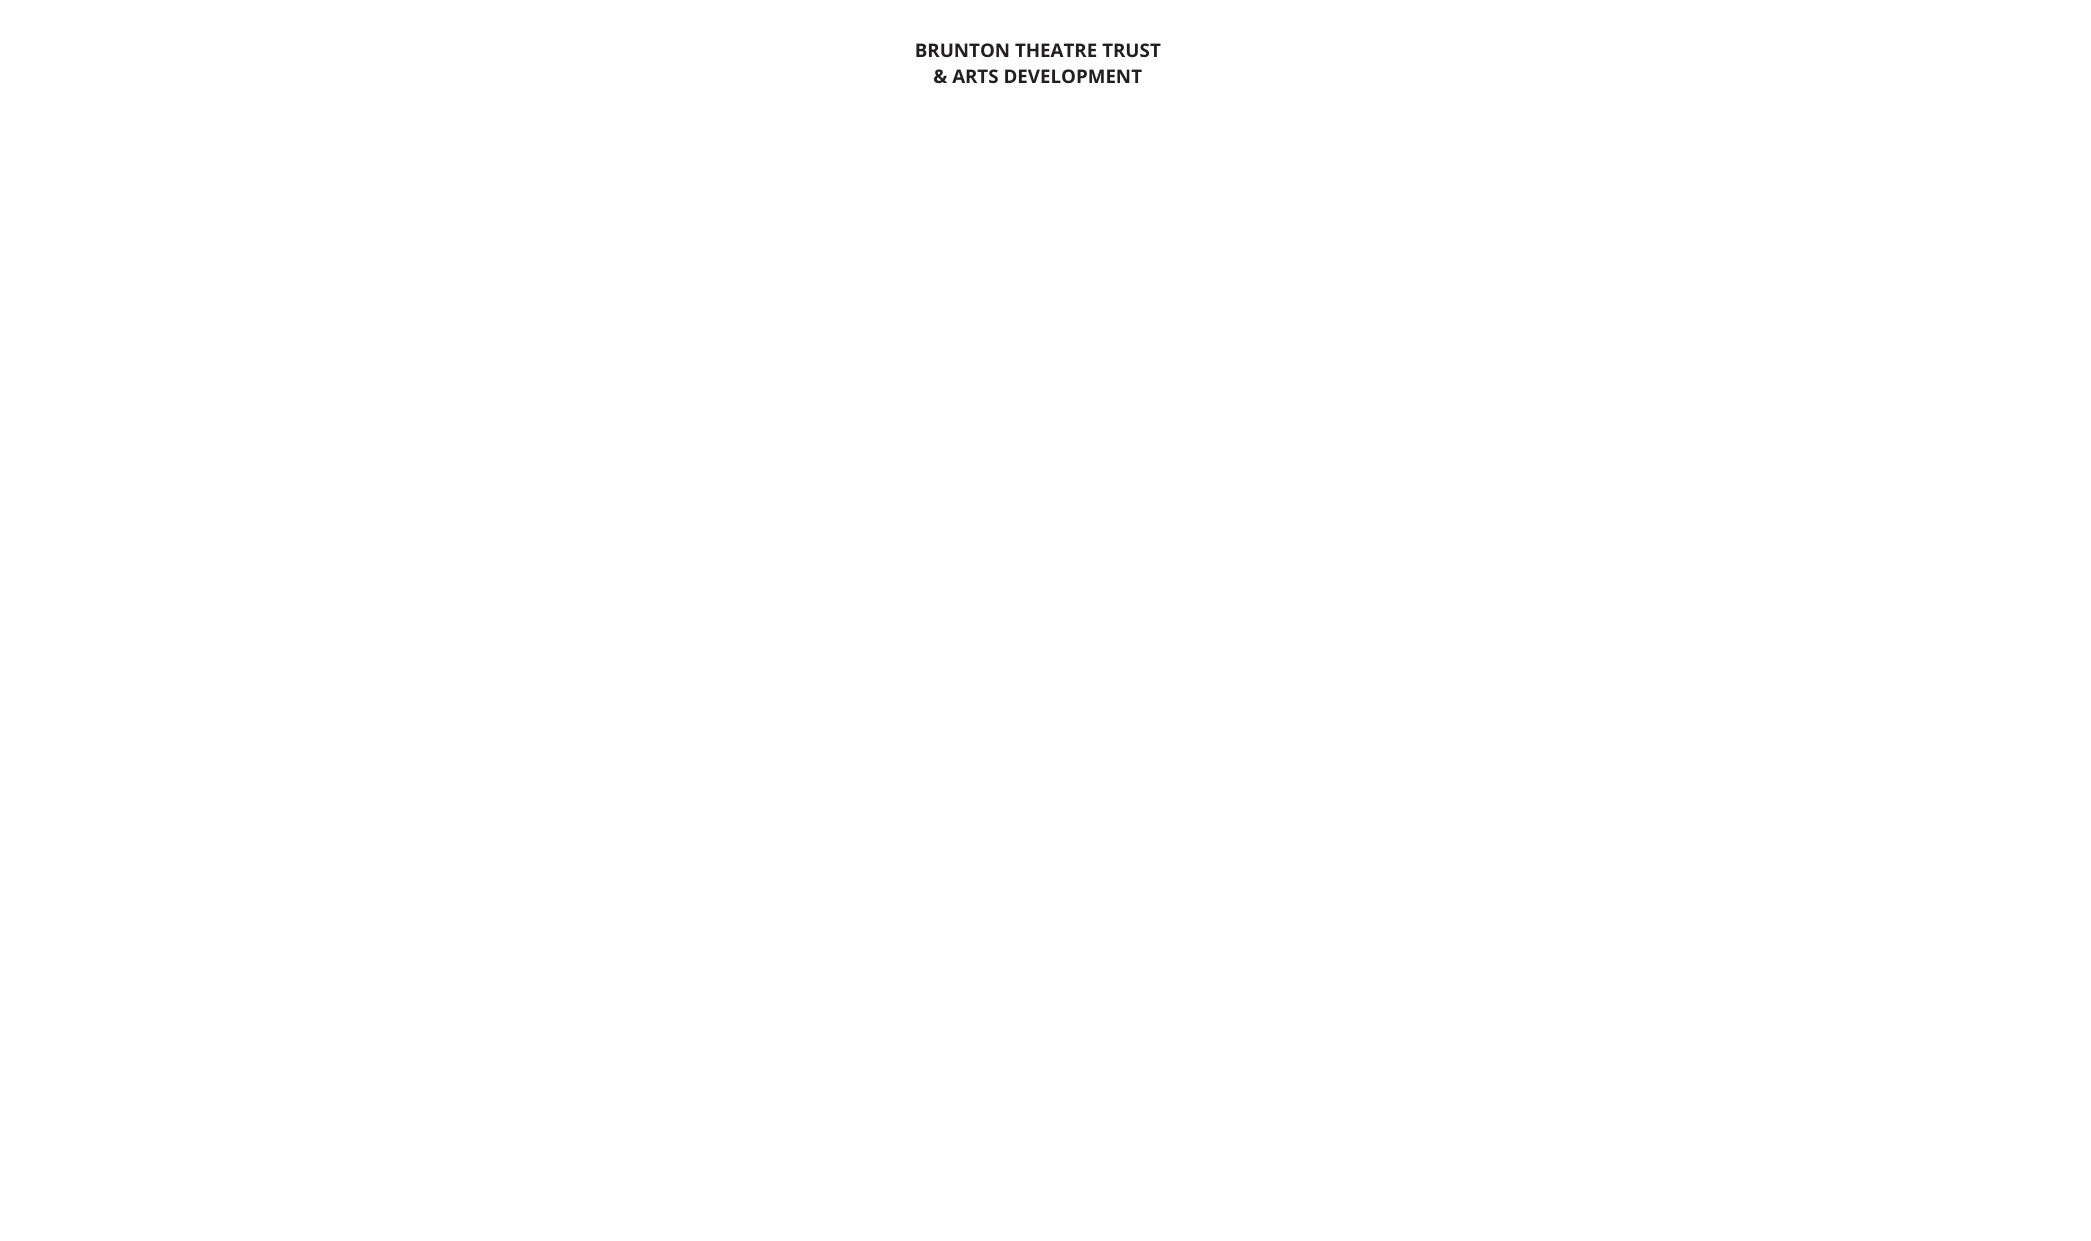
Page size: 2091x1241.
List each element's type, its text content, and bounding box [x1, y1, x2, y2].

text BRUNTON THEATRE TRUST & ARTS DEVELOPMENT [913, 37, 1162, 88]
